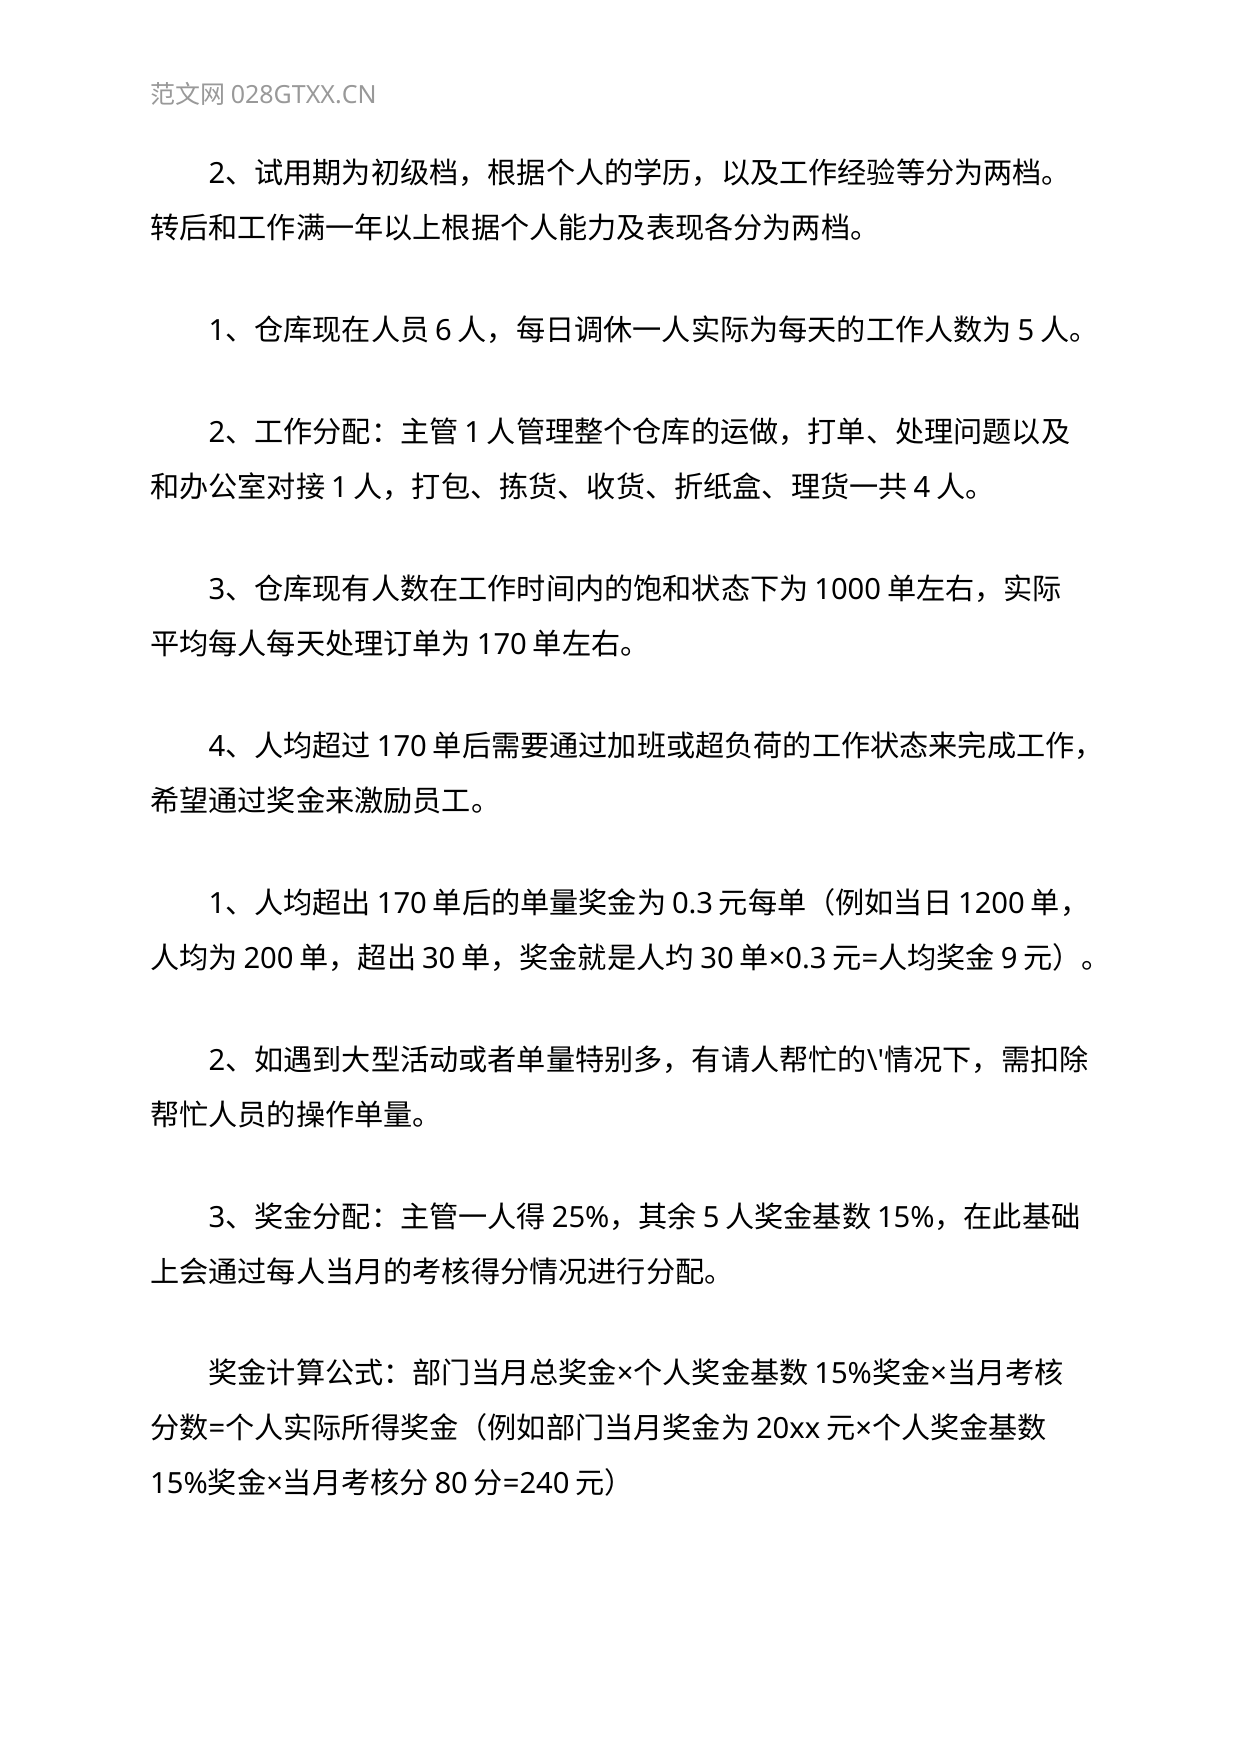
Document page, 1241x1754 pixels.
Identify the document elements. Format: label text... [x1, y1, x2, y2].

text 3、奖金分配：主管一人得25%，其余5人奖金基数15%，在此基础上会通过每人当月的考核得分情况进行分配。 [150, 1193, 1090, 1291]
text 1、仓库现在人员6人，每日调休一人实际为每天的工作人数为5人。 [150, 307, 1090, 349]
text 2、如遇到大型活动或者单量特别多，有请人帮忙的\'情况下，需扣除帮忙人员的操作单量。 [150, 1036, 1090, 1134]
text 奖金计算公式：部门当月总奖金×个人奖金基数15%奖金×当月考核分数=个人实际所得奖金（例如部门当月奖金为20xx元×个人奖金基数15%奖金×当月考核分80分=240元） [150, 1350, 1090, 1502]
text 2、工作分配：主管1人管理整个仓库的运做，打单、处理问题以及和办公室对接1人，打包、拣货、收货、折纸盒、理货一共4人。 [150, 409, 1090, 506]
text 3、仓库现有人数在工作时间内的饱和状态下为1000单左右，实际平均每人每天处理订单为170单左右。 [150, 566, 1090, 663]
text 1、人均超出170单后的单量奖金为0.3元每单（例如当日1200单，人均为200单，超出30单，奖金就是人圴30单×0.3元=人均奖金9元）。 [150, 879, 1090, 977]
text 2、试用期为初级档，根据个人的学历，以及工作经验等分为两档。转后和工作满一年以上根据个人能力及表现各分为两档。 [150, 150, 1090, 247]
text 4、人均超过170单后需要通过加班或超负荷的工作状态来完成工作，希望通过奖金来激励员工。 [150, 723, 1090, 820]
